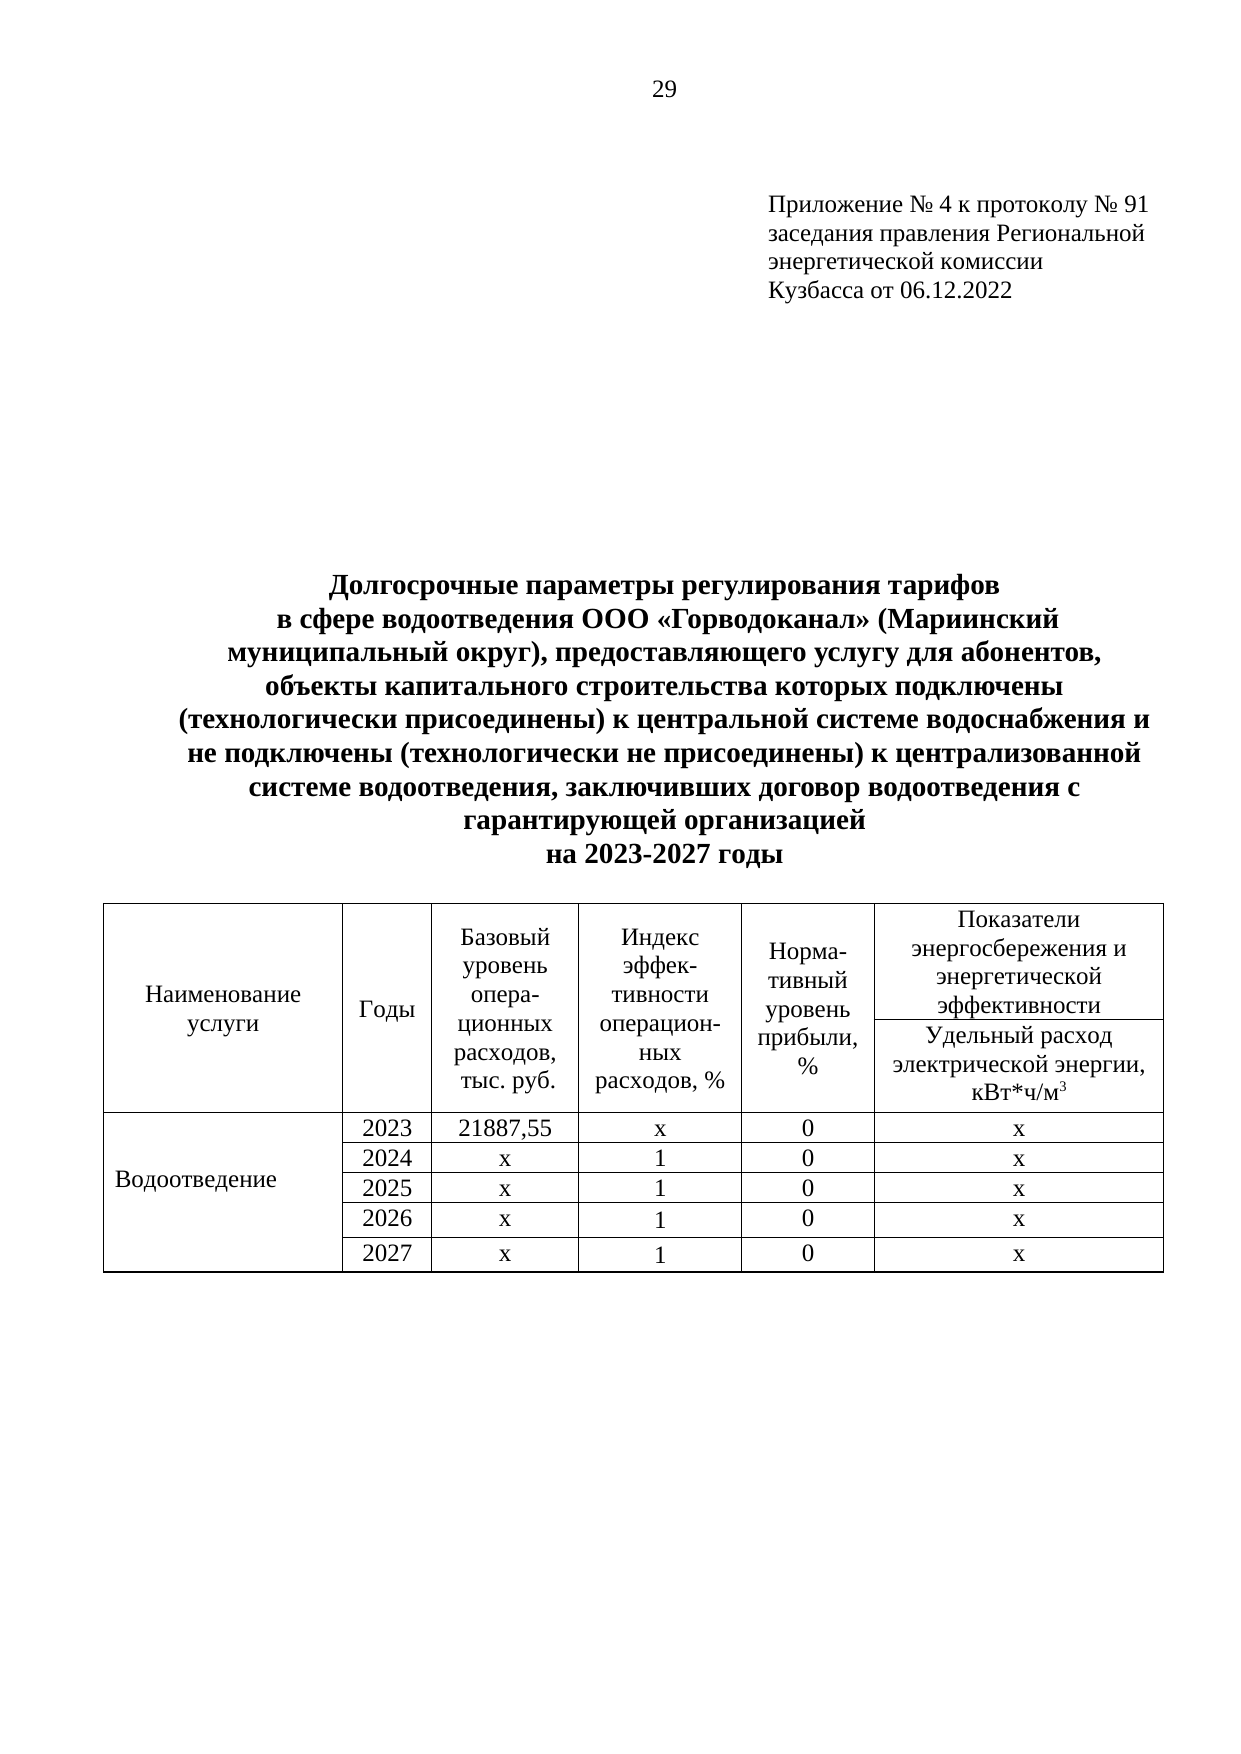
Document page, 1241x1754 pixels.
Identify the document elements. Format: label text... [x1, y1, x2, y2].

table_cell x [875, 1203, 1163, 1237]
table_cell 1 [579, 1143, 741, 1172]
table_cell Водоотведение [104, 1113, 342, 1271]
text заседания правления Региональной [0, 218, 1211, 246]
table_cell 1 [579, 1238, 741, 1271]
table_cell x [875, 1113, 1163, 1142]
table_cell 0 [742, 1238, 874, 1271]
table_header Индекс эффек-тивности операцион-ных расходов, % [579, 904, 741, 1112]
text на 2023-2027 годы [177, 836, 1152, 869]
table_cell 0 [742, 1173, 874, 1202]
table_cell 0 [742, 1113, 874, 1142]
table_cell 0 [742, 1203, 874, 1237]
table_cell 0 [742, 1143, 874, 1172]
text Кузбасса от 06.12.2022 [0, 275, 1211, 304]
table_cell х [579, 1113, 741, 1142]
text Приложение № 4 к протоколу № 91 [0, 189, 1211, 218]
table_cell х [432, 1203, 578, 1237]
table_cell х [432, 1143, 578, 1172]
table_header Показатели энергосбережения и энергетической эффективности [875, 904, 1163, 1019]
table_cell x [875, 1143, 1163, 1172]
table_cell 1 [579, 1203, 741, 1237]
table_cell Удельный расход электрической энергии, кВт*ч/м3 [875, 1020, 1163, 1112]
table_cell 2026 [343, 1203, 431, 1237]
text Долгосрочные параметры регулирования тарифов [177, 567, 1152, 601]
table_cell х [432, 1238, 578, 1271]
table_cell 2024 [343, 1143, 431, 1172]
table_header Годы [343, 904, 431, 1112]
text в сфере водоотведения ООО «Горводоканал» (Мариинский муниципальный округ), предоставляющего услугу для абонентов, объекты капитального строительства которых подключены (технологически присоединены) к центральной системе водоснабжения и не подключены (технологически не присоединены) к централизованной системе водоотведения, заключивших договор водоотведения с гарантирующей организацией [177, 601, 1152, 836]
table_cell х [432, 1173, 578, 1202]
table_cell 21887,55 [432, 1113, 578, 1142]
table_cell 2025 [343, 1173, 431, 1202]
table_header Наименование услуги [104, 904, 342, 1112]
table_header Базовый уровень опера-ционных расходов, тыс. руб. [432, 904, 578, 1112]
table_cell 1 [579, 1173, 741, 1202]
text энергетической комиссии [0, 246, 1211, 275]
table_header Норма-тивный уровень прибыли, % [742, 904, 874, 1112]
table_cell x [875, 1173, 1163, 1202]
table_cell 2027 [343, 1238, 431, 1271]
table_cell x [875, 1238, 1163, 1271]
table_cell 2023 [343, 1113, 431, 1142]
